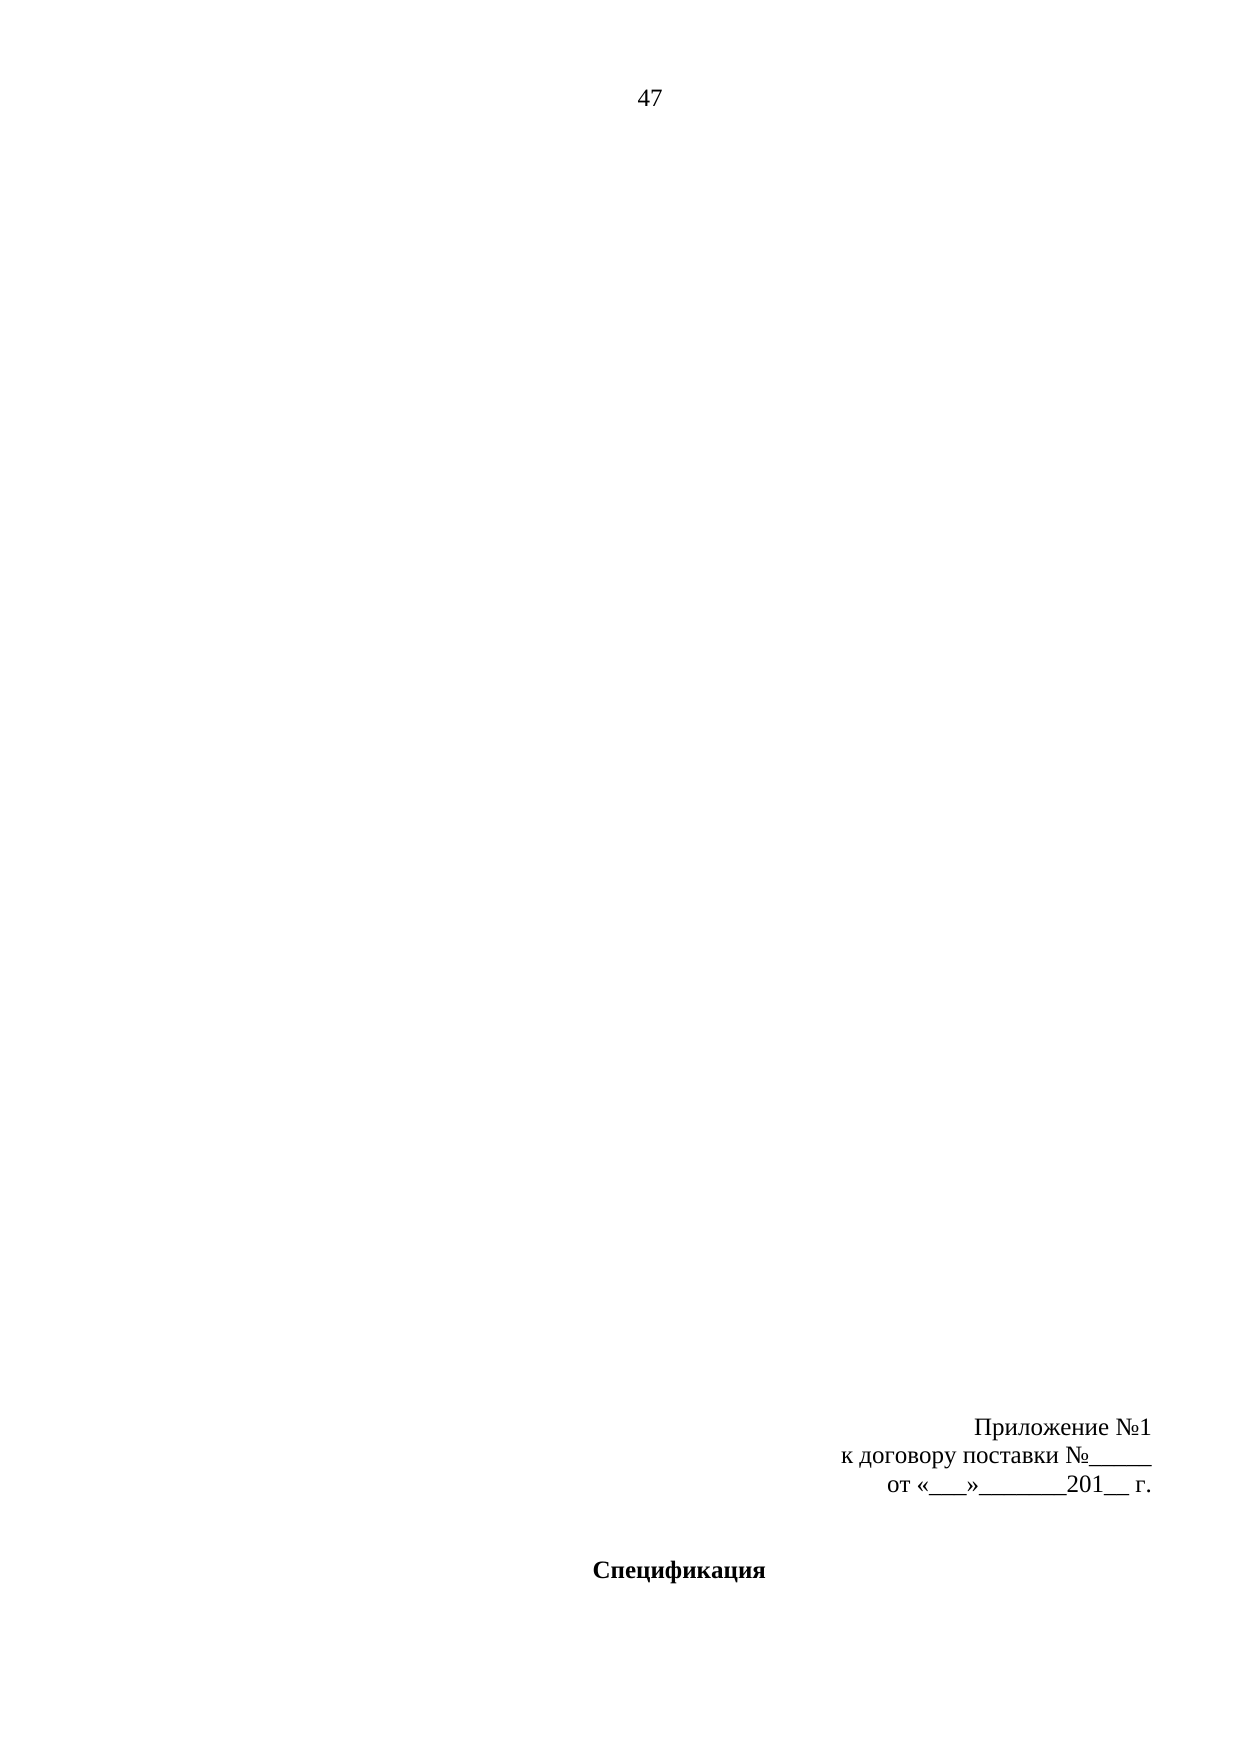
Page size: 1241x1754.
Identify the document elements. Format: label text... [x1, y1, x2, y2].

text от «___»_______201__ г. [148, 1469, 1152, 1498]
text Спецификация [148, 1556, 1152, 1584]
text к договору поставки №_____ [148, 1441, 1152, 1469]
text Приложение №1 [148, 1412, 1152, 1441]
